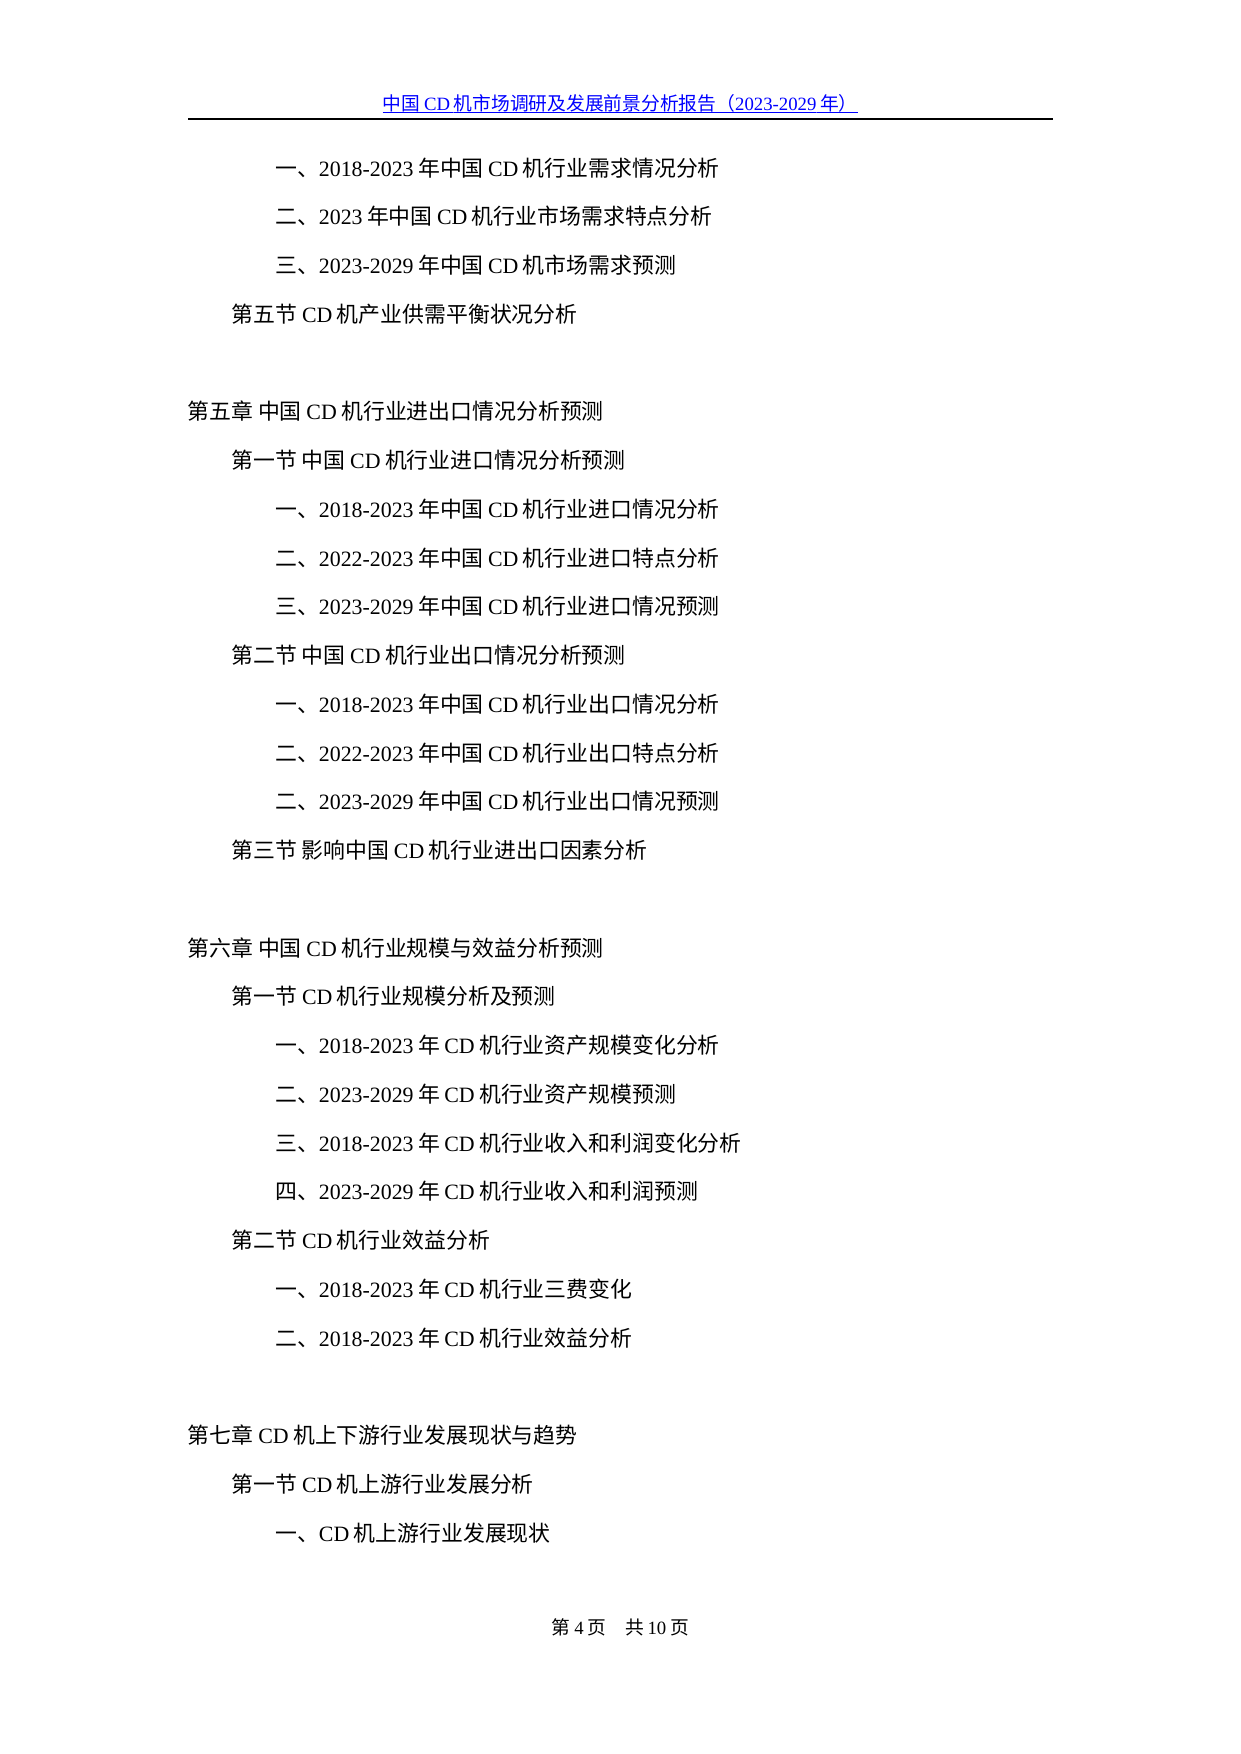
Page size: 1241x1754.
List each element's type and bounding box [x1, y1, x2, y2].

text [187, 150, 1053, 1548]
